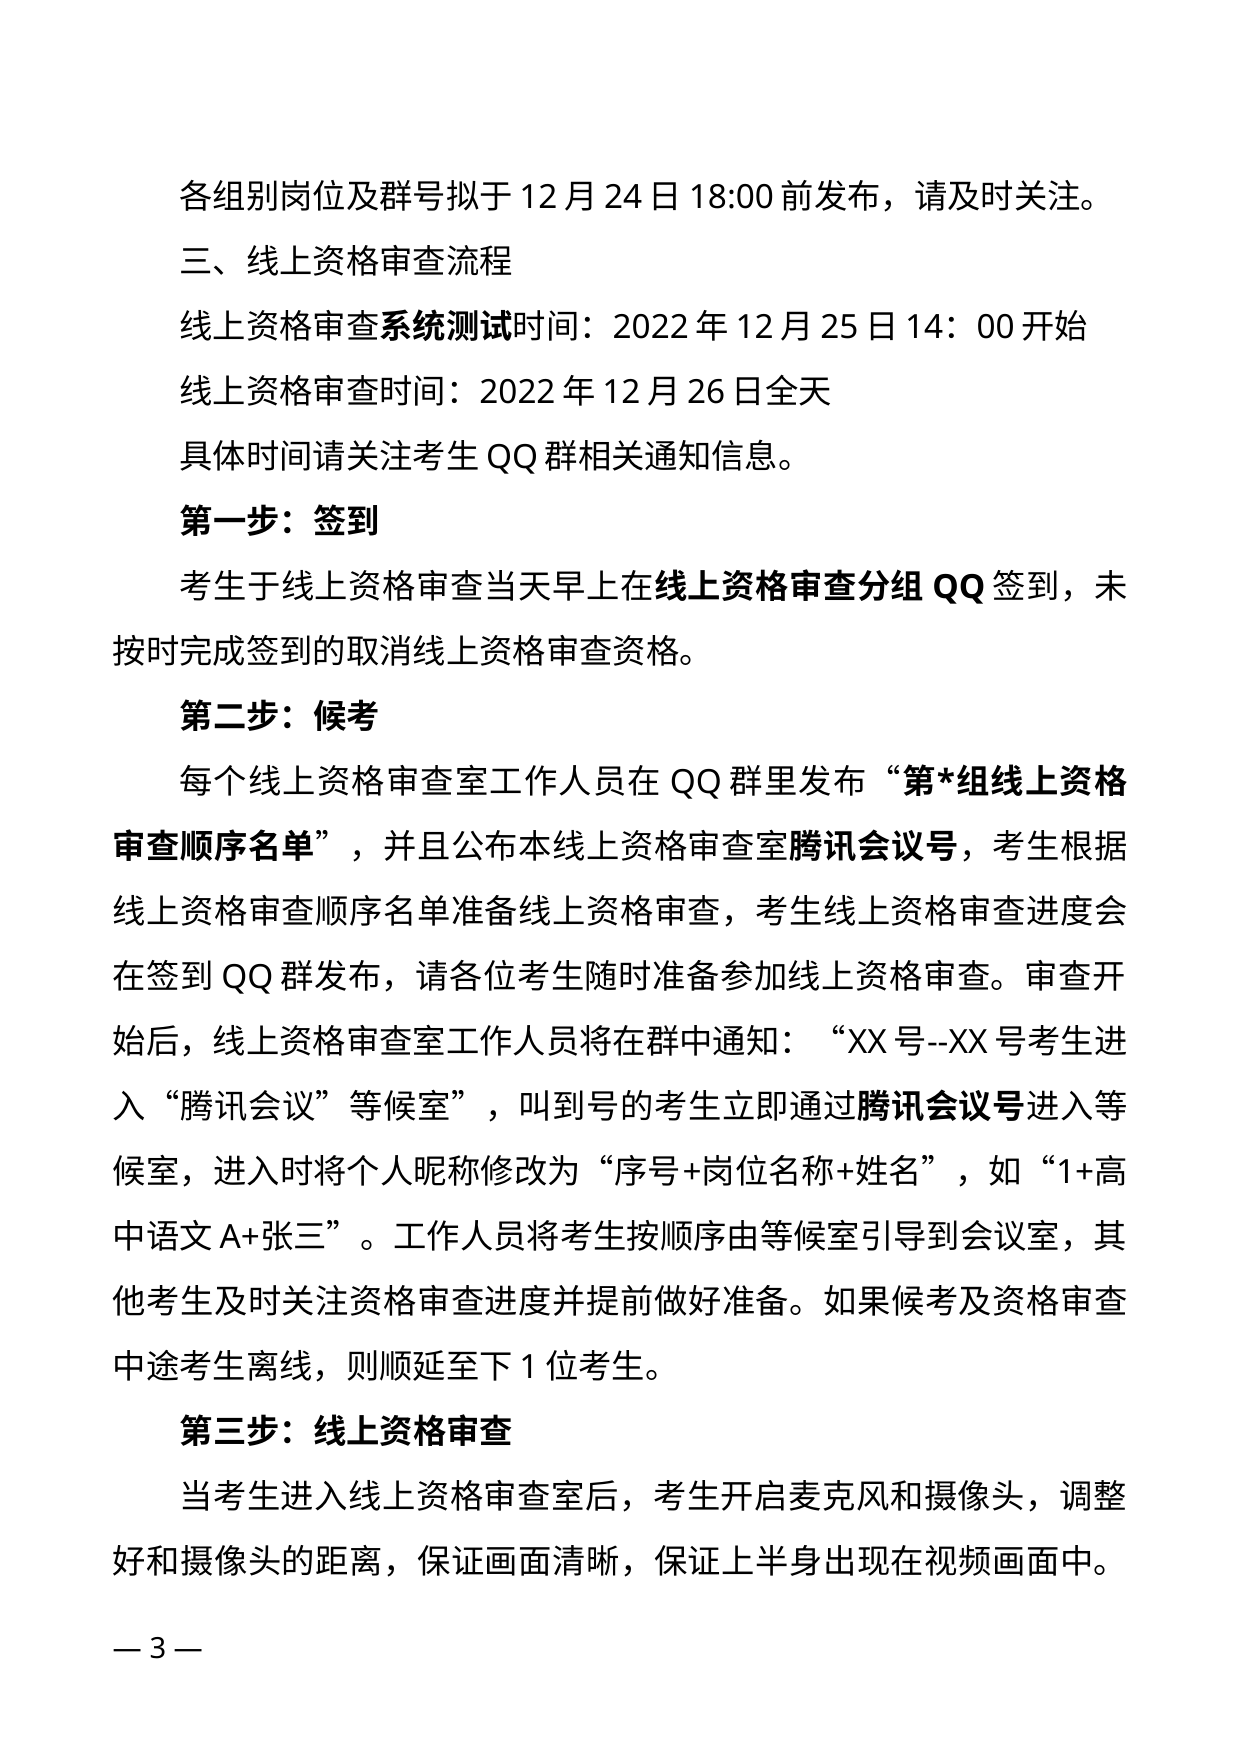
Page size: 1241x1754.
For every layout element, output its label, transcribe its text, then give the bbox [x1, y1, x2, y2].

text 线上资格审查时间：2022年12月26日全天 [112, 357, 1128, 422]
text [112, 1462, 1128, 1592]
text 考生于线上资格审查当天早上在线上资格审查分组QQ签到，未按时完成签到的取消线上资格审查资格。 [112, 552, 1128, 682]
text 每个线上资格审查室工作人员在QQ群里发布“第*组线上资格审查顺序名单”，并且公布本线上资格审查室腾讯会议号，考生根据线上资格审查顺序名单准备线上资格审查，考生线上资格审查进度会在签到QQ群发布，请各位考生随时准备参加线上资格审查。审查开始后，线上资格审查室工作人员将在群中通知：“XX号--XX号考生进入“腾讯会议”等候室”，叫到号的考生立即通过腾讯会议号进入等候室，进入时将个人昵称修改为“序号+岗位名称+姓名”，如“1+高中语文A+张三”。工作人员将考生按顺序由等候室引导到会议室，其他考生及时关注资格审查进度并提前做好准备。如果候考及资格审查中途考生离线，则顺延至下1位考生。 [112, 747, 1128, 1397]
list 各组别岗位及群号拟于12月24日18:00前发布，请及时关注。 [112, 162, 1128, 227]
text 第一步：签到 [112, 487, 1128, 552]
text 三、线上资格审查流程 [112, 227, 1128, 292]
text 线上资格审查系统测试时间：2022年12月25日14：00开始 [112, 292, 1128, 357]
text 具体时间请关注考生QQ群相关通知信息。 [112, 422, 1128, 487]
text 第三步：线上资格审查 [112, 1397, 1128, 1462]
text 第二步：候考 [112, 682, 1128, 747]
